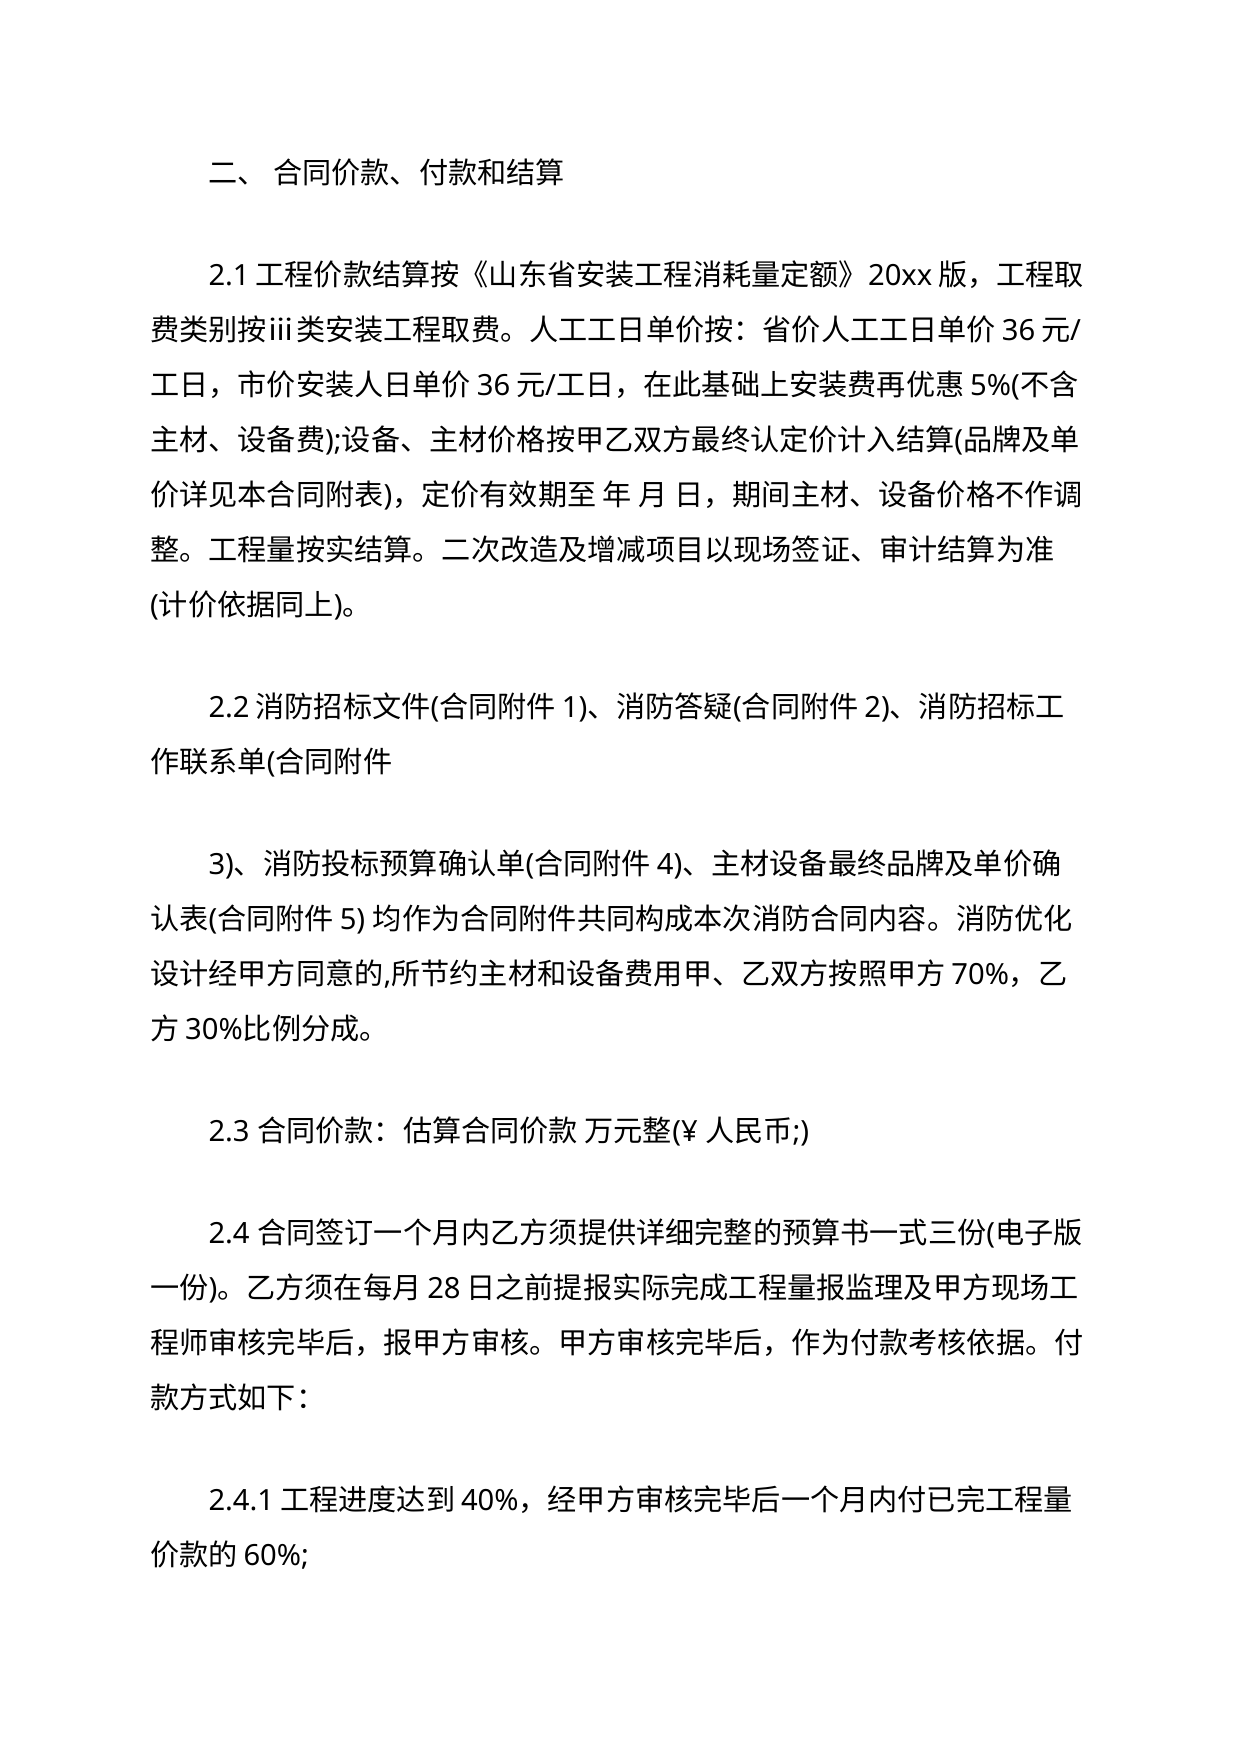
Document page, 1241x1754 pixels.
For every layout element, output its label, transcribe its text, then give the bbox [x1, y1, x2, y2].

text 2.4 合同签订一个月内乙方须提供详细完整的预算书一式三份(电子版一份)。乙方须在每月28日之前提报实际完成工程量报监理及甲方现场工程师审核完毕后，报甲方审核。甲方审核完毕后，作为付款考核依据。付款方式如下： [150, 1209, 1090, 1417]
text 3)、消防投标预算确认单(合同附件4)、主材设备最终品牌及单价确认表(合同附件5) 均作为合同附件共同构成本次消防合同内容。消防优化设计经甲方同意的,所节约主材和设备费用甲、乙双方按照甲方70%，乙方30%比例分成。 [150, 841, 1090, 1048]
text 2.2消防招标文件(合同附件1)、消防答疑(合同附件2)、消防招标工作联系单(合同附件 [150, 684, 1090, 781]
text 2.3 合同价款：估算合同价款 万元整(¥ 人民币;) [150, 1108, 1090, 1150]
text 2.4.1工程进度达到40%，经甲方审核完毕后一个月内付已完工程量价款的60%; [150, 1476, 1090, 1574]
text 二、 合同价款、付款和结算 [150, 150, 1090, 192]
text 2.1工程价款结算按《山东省安装工程消耗量定额》20xx版，工程取费类别按ⅲ类安装工程取费。人工工日单价按：省价人工工日单价36元/工日，市价安装人日单价36元/工日，在此基础上安装费再优惠5%(不含主材、设备费);设备、主材价格按甲乙双方最终认定价计入结算(品牌及单价详见本合同附表)，定价有效期至 年 月 日，期间主材、设备价格不作调整。工程量按实结算。二次改造及增减项目以现场签证、审计结算为准(计价依据同上)。 [150, 252, 1090, 624]
